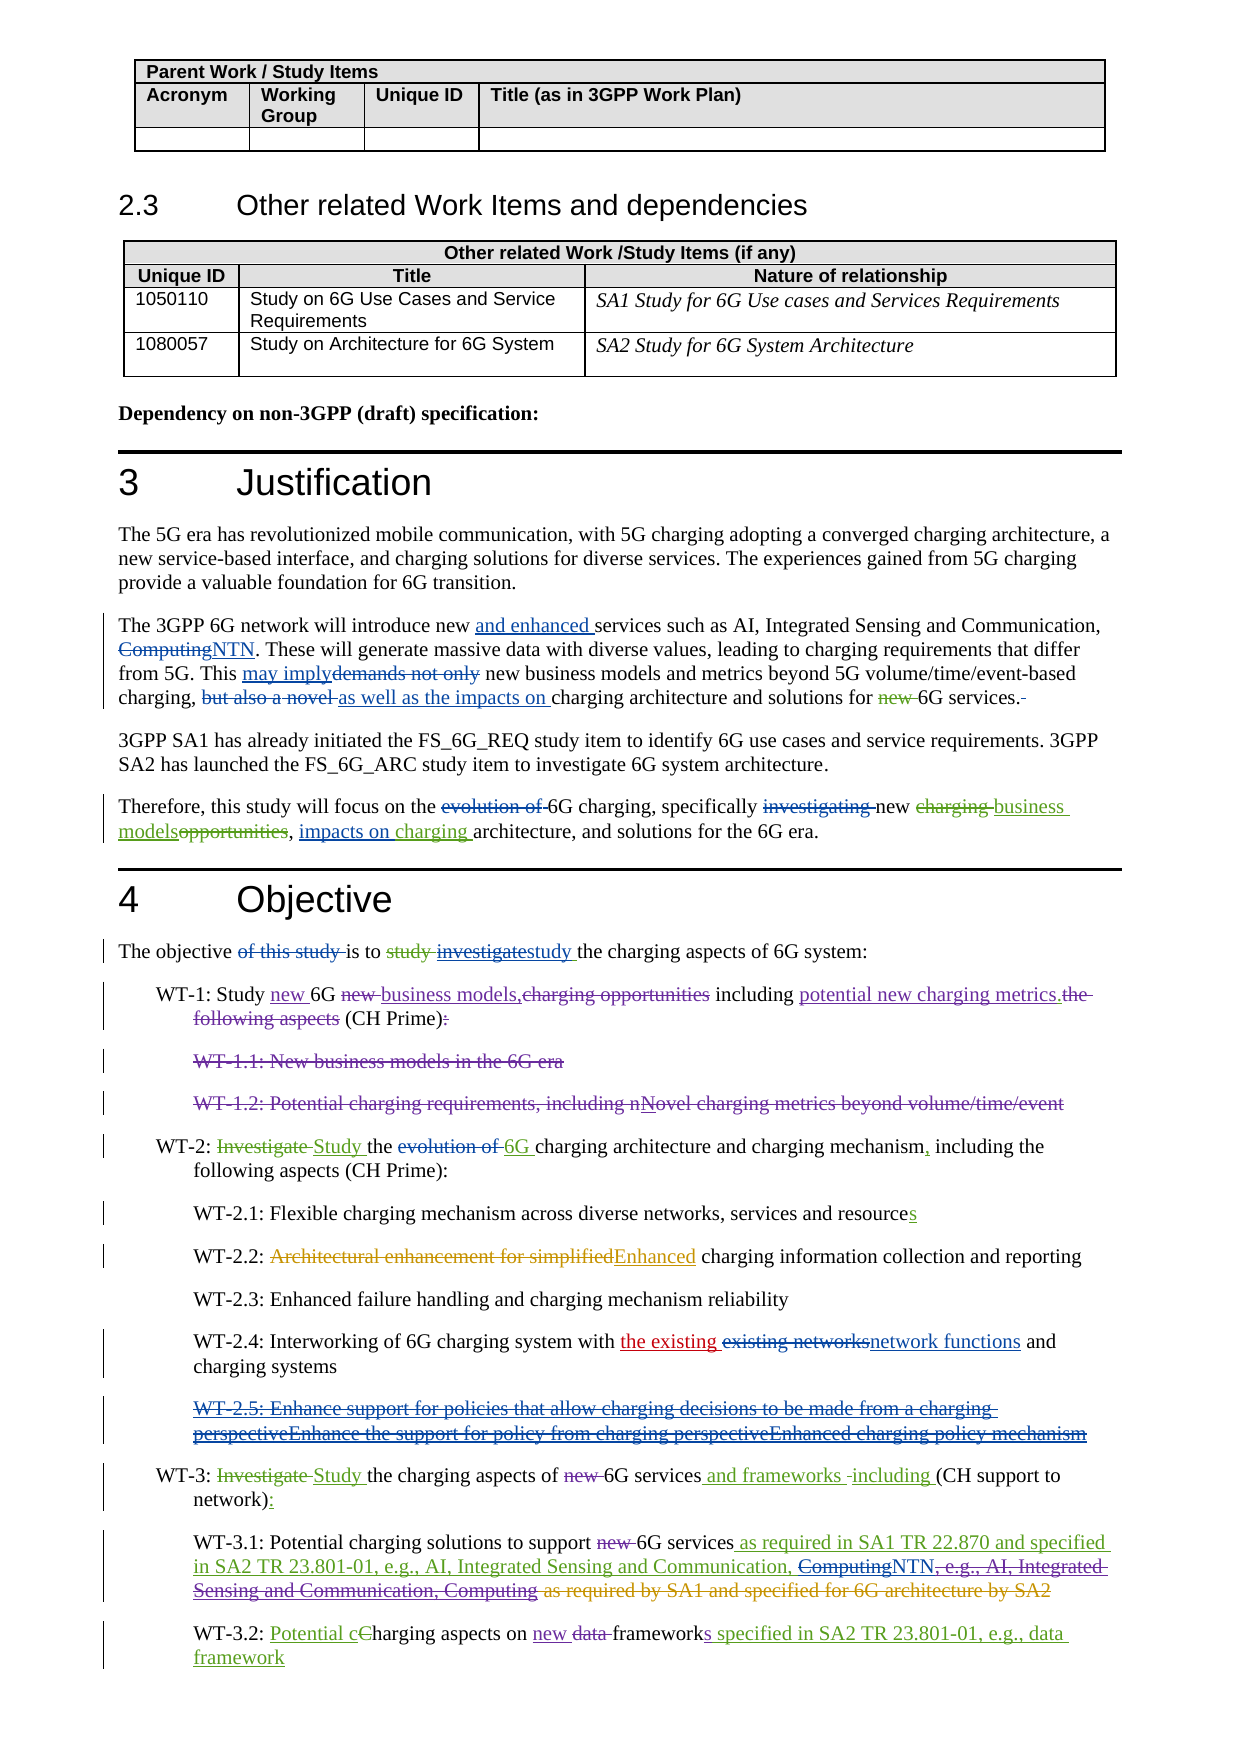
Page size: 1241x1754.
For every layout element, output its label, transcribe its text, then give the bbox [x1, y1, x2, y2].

table_cell Study on 6G Use Cases and Service Requirements [240, 288, 584, 331]
table_cell Study on Architecture for 6G System [240, 333, 584, 376]
subtitle 3 Justification [118, 454, 1122, 503]
table_cell 1050110 [125, 288, 238, 331]
table_cell Acronym [136, 84, 249, 127]
text 3GPP SA1 has already initiated the FS_6G_REQ study item to identify 6G use cases and service requirements. 3GPP SA2 has launched the FS_6G_ARC study item to investigate 6G system architecture. [118, 728, 1122, 776]
table_cell [136, 128, 249, 150]
table_cell Working Group [250, 84, 364, 127]
text Therefore, this study will focus on the 6G charging, specifically new , architecture, and solutions for the 6G era. [118, 794, 1122, 843]
table_cell [480, 128, 1104, 150]
table_header Other related Work /Study Items (if any) [125, 242, 1115, 263]
table_cell Title [240, 265, 584, 287]
table_cell SA2 Study for 6G System Architecture [586, 333, 1115, 376]
text WT-3.2: harging aspects on framework [193, 1621, 1122, 1669]
subtitle 2.3 Other related Work Items and dependencies [118, 188, 1122, 222]
table_cell SA1 Study for 6G Use cases and Services Requirements [586, 288, 1115, 331]
table_cell Unique ID [365, 84, 478, 127]
table_cell Unique ID [125, 265, 238, 287]
table_cell [250, 128, 364, 150]
text WT-2.2: charging information collection and reporting [193, 1244, 1122, 1268]
text The objective is to the charging aspects of 6G system: [118, 939, 1122, 963]
text WT-2.4: Interworking of 6G charging system with and charging systems [193, 1329, 1122, 1378]
text WT-3.1: Potential charging solutions to support 6G services [193, 1530, 1122, 1602]
table_cell Nature of relationship [586, 265, 1115, 287]
table_cell 1080057 [125, 333, 238, 376]
text WT-2.1: Flexible charging mechanism across diverse networks, services and resource [156, 1201, 1122, 1225]
table_cell [365, 128, 478, 150]
text WT-2: the charging architecture and charging mechanism including the following aspects (CH Prime): [156, 1134, 1122, 1182]
table_cell Title (as in 3GPP Work Plan) [480, 84, 1104, 127]
text The 3GPP 6G network will introduce new services such as AI, Integrated Sensing and Communication, . These will generate massive data with diverse values, leading to charging requirements that differ from 5G. This new business models and metrics beyond 5G volume/time/event-based charging, charging architecture and solutions for 6G services. [118, 613, 1122, 709]
text WT-3: the charging aspects of 6G services(CH support to network) [156, 1463, 1122, 1511]
text WT-2.3: Enhanced failure handling and charging mechanism reliability [156, 1287, 1122, 1311]
text WT-1: Study 6G including (CH Prime) [156, 982, 1122, 1030]
table_header Parent Work / Study Items [136, 61, 1104, 82]
text Dependency on non-3GPP (draft) specification: [118, 401, 1122, 425]
subtitle 4 Objective [118, 871, 1122, 920]
text The 5G era has revolutionized mobile communication, with 5G charging adopting a converged charging architecture, a new service-based interface, and charging solutions for diverse services. The experiences gained from 5G charging provide a valuable foundation for 6G transition. [118, 522, 1122, 594]
